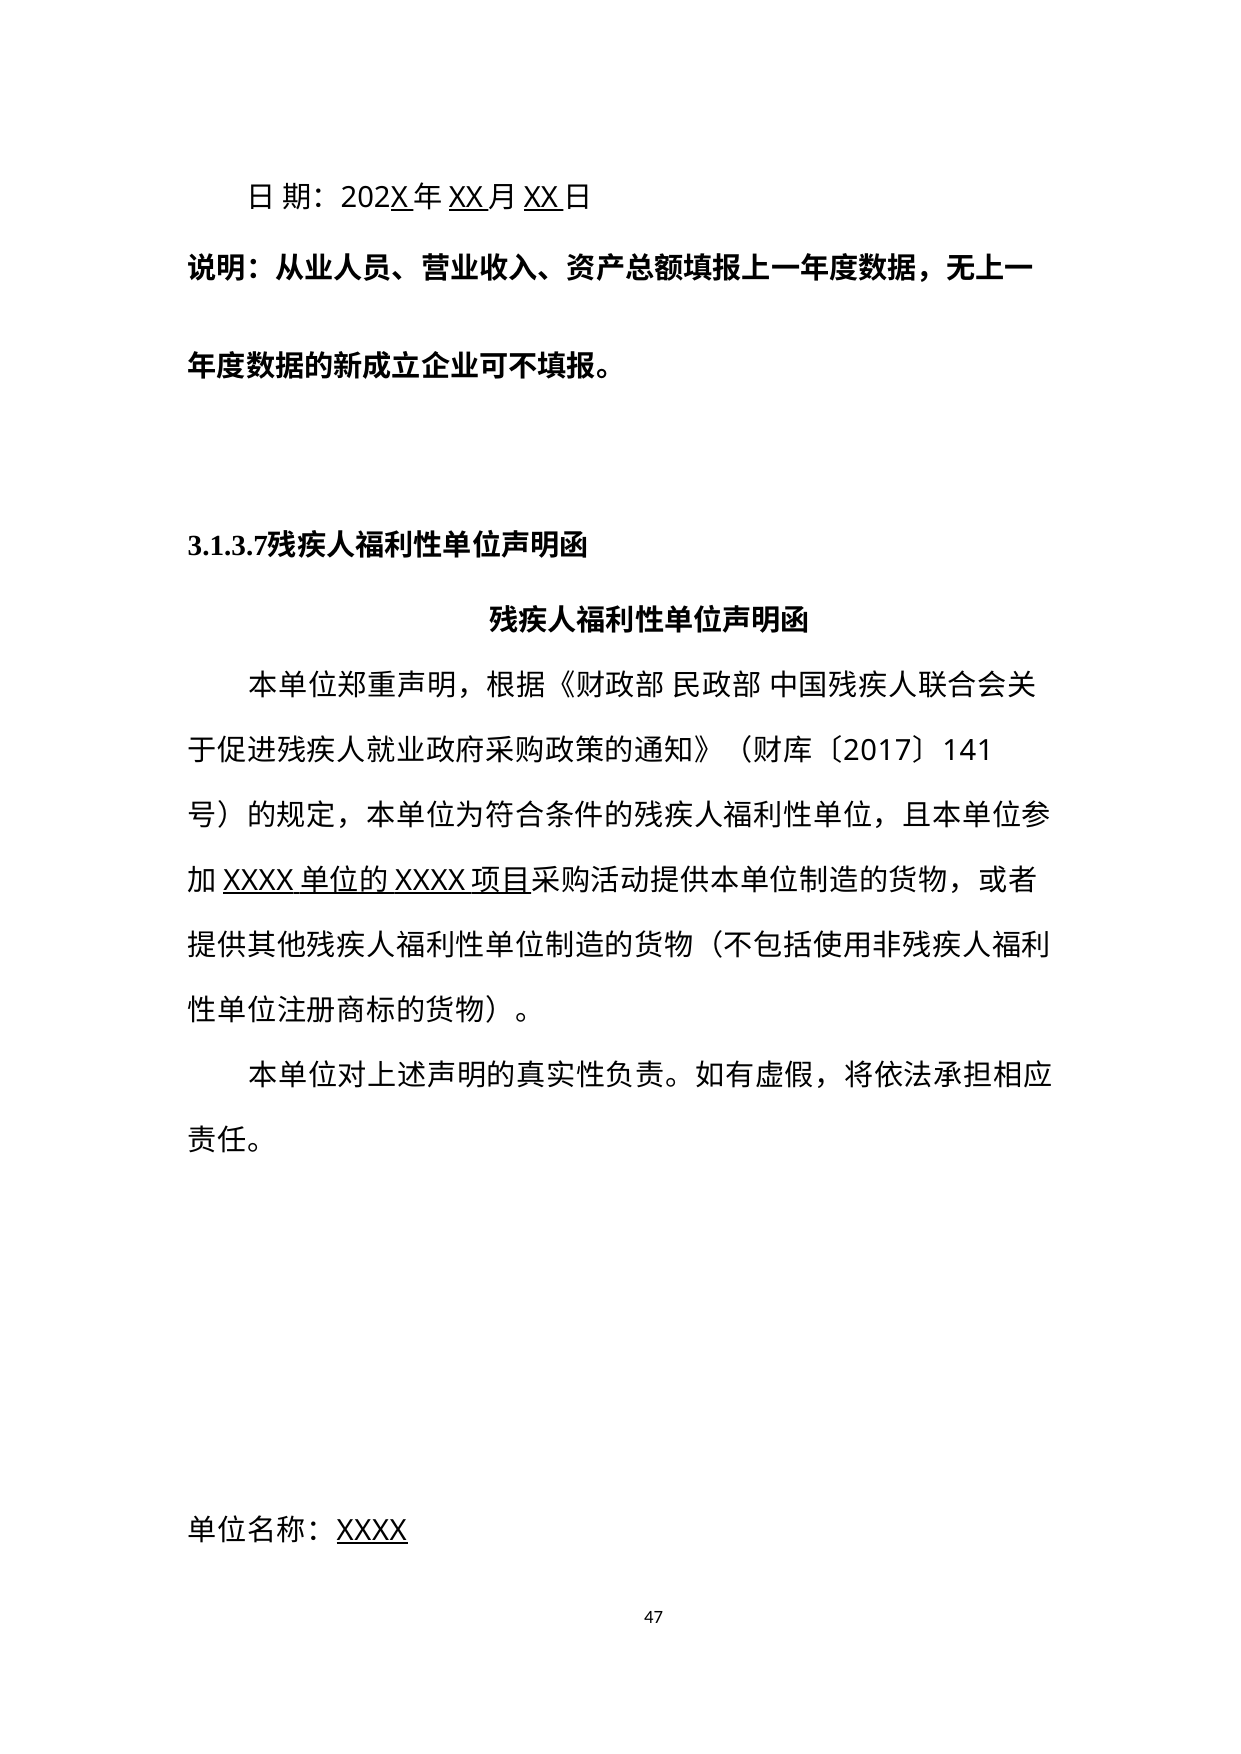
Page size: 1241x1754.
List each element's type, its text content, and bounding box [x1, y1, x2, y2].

subtitle 残疾人福利性单位声明函 [187, 521, 1053, 564]
text 本单位郑重声明，根据《财政部 民政部 中国残疾人联合会关于促进残疾人就业政府采购政策的通知》（财库〔2017〕141号）的规定，本单位为符合条件的残疾人福利性单位，且本单位参加XXXX单位的XXXX项目采购活动提供本单位制造的货物，或者提供其他残疾人福利性单位制造的货物（不包括使用非残疾人福利性单位注册商标的货物）。 [187, 650, 1053, 1040]
text 单位名称：XXXX [187, 1495, 1059, 1560]
text 本单位对上述声明的真实性负责。如有虚假，将依法承担相应责任。 [187, 1040, 1053, 1170]
text 日 期：202X年XX月XX日 [187, 162, 936, 227]
list 说明：从业人员、营业收入、资产总额填报上一年度数据，无上一年度数据的新成立企业可不填报。 [187, 233, 1053, 396]
text 残疾人福利性单位声明函 [187, 585, 1053, 650]
